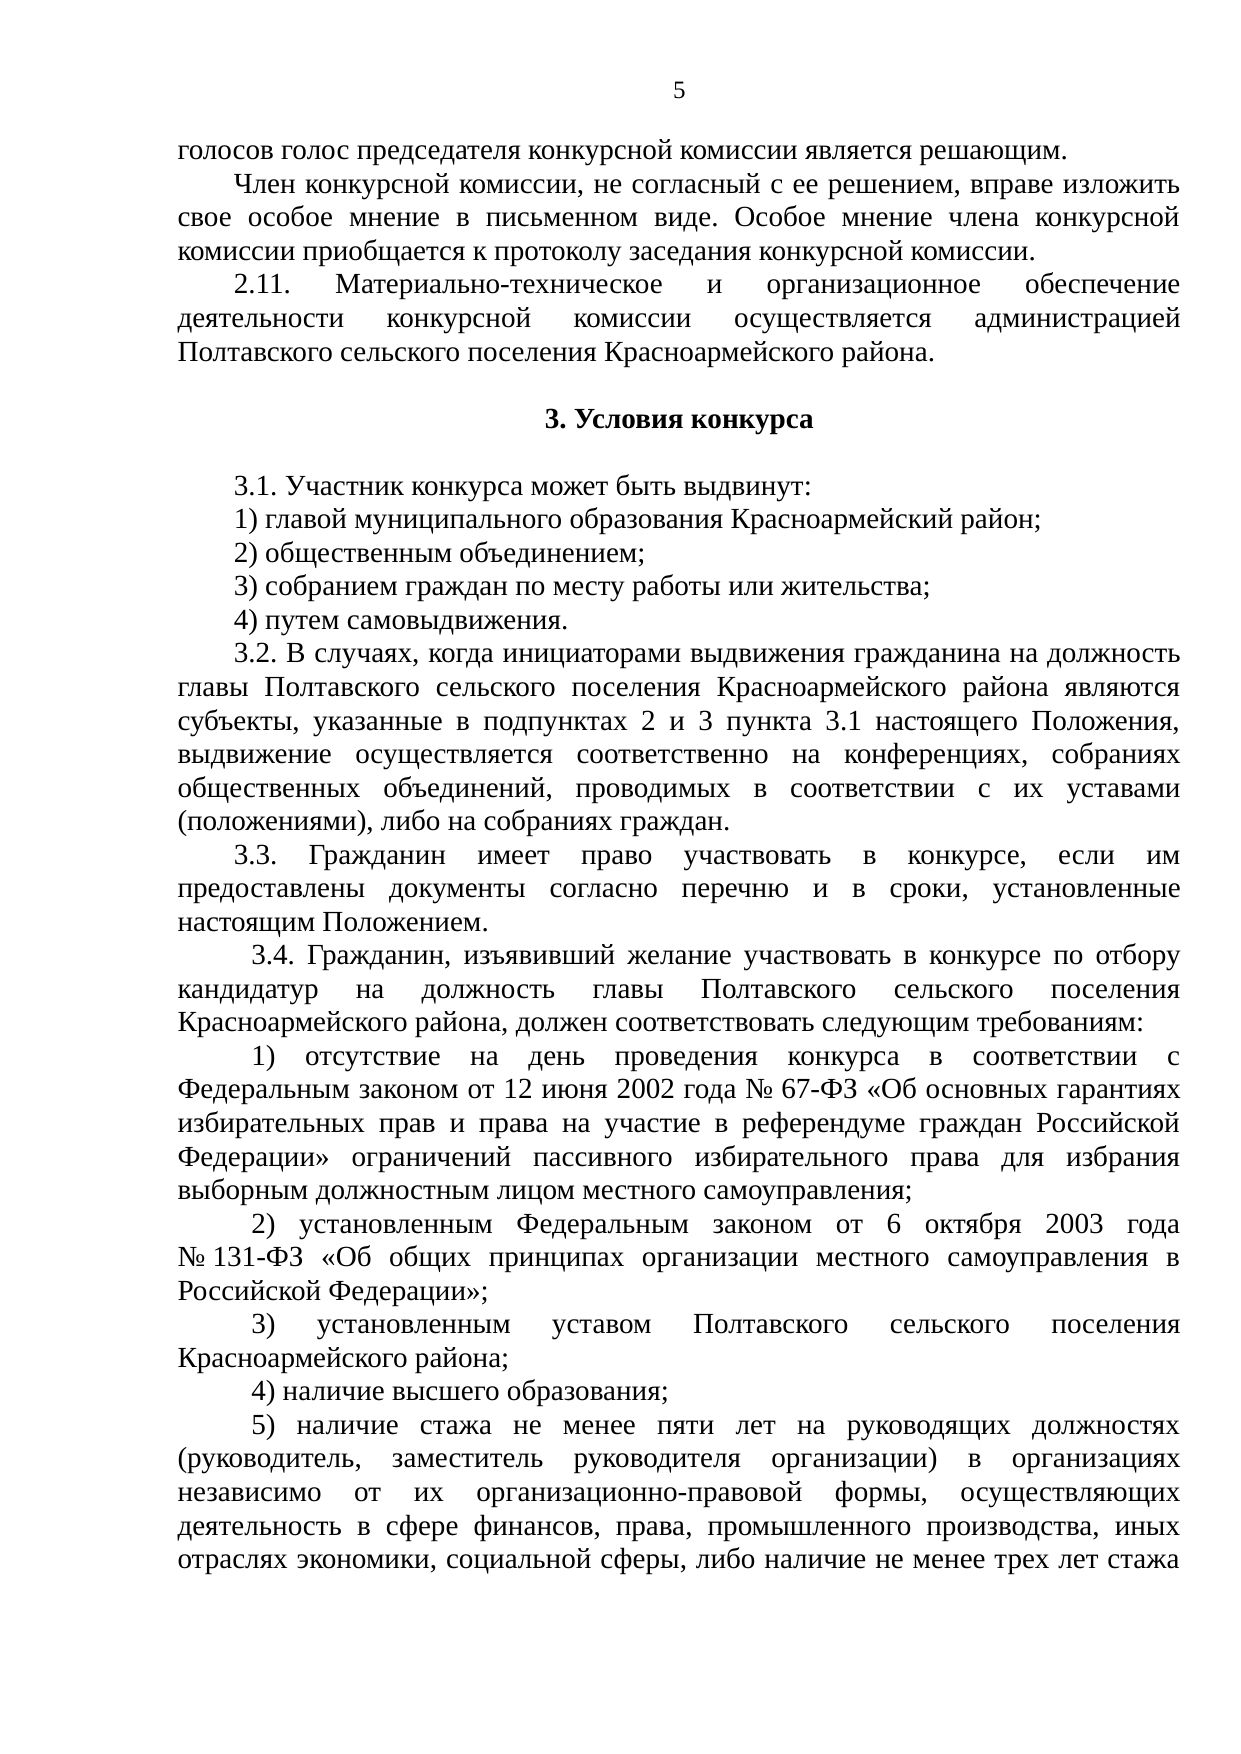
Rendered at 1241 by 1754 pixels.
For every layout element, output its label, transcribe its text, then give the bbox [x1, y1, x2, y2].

text 3) установленным уставом Полтавского сельского поселения Красноармейского района; [177, 1306, 1181, 1373]
text 3) собранием граждан по месту работы или жительства; [177, 568, 1181, 602]
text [177, 1407, 1181, 1575]
text 3.2. В случаях, когда инициаторами выдвижения гражданина на должность главы Полтавского сельского поселения Красноармейского района являются субъекты, указанные в подпунктах 2 и 3 пункта 3.1 настоящего Положения, выдвижение осуществляется соответственно на конференциях, собраниях общественных объединений, проводимых в соответствии с их уставами (положениями), либо на собраниях граждан. [177, 636, 1181, 837]
text Член конкурсной комиссии, не согласный с ее решением, вправе изложить свое особое мнение в письменном виде. Особое мнение члена конкурсной комиссии приобщается к протоколу заседания конкурсной комиссии. [177, 166, 1181, 267]
text 3. Условия конкурса [177, 401, 1181, 434]
text 2.11. Материально-техническое и организационное обеспечение деятельности конкурсной комиссии осуществляется администрацией Полтавского сельского поселения Красноармейского района. [177, 267, 1181, 367]
text 2) установленным Федеральным законом от 6 октября 2003 года № 131-ФЗ «Об общих принципах организации местного самоуправления в Российской Федерации»; [177, 1206, 1181, 1306]
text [177, 132, 1181, 166]
text 1) главой муниципального образования Красноармейский район; [177, 501, 1181, 535]
text 4) наличие высшего образования; [177, 1373, 1181, 1407]
text 3.1. Участник конкурса может быть выдвинут: [177, 468, 1181, 501]
text 4) путем самовыдвижения. [177, 602, 1181, 636]
text 3.3. Гражданин имеет право участвовать в конкурсе, если им предоставлены документы согласно перечню и в сроки, установленные настоящим Положением. [177, 837, 1181, 937]
text 3.4. Гражданин, изъявивший желание участвовать в конкурсе по отбору кандидатур на должность главы Полтавского сельского поселения Красноармейского района, должен соответствовать следующим требованиям: [177, 937, 1181, 1038]
text 1) отсутствие на день проведения конкурса в соответствии с Федеральным законом от 12 июня 2002 года № 67-ФЗ «Об основных гарантиях избирательных прав и права на участие в референдуме граждан Российской Федерации» ограничений пассивного избирательного права для избрания выборным должностным лицом местного самоуправления; [177, 1038, 1181, 1206]
text 2) общественным объединением; [177, 535, 1181, 568]
